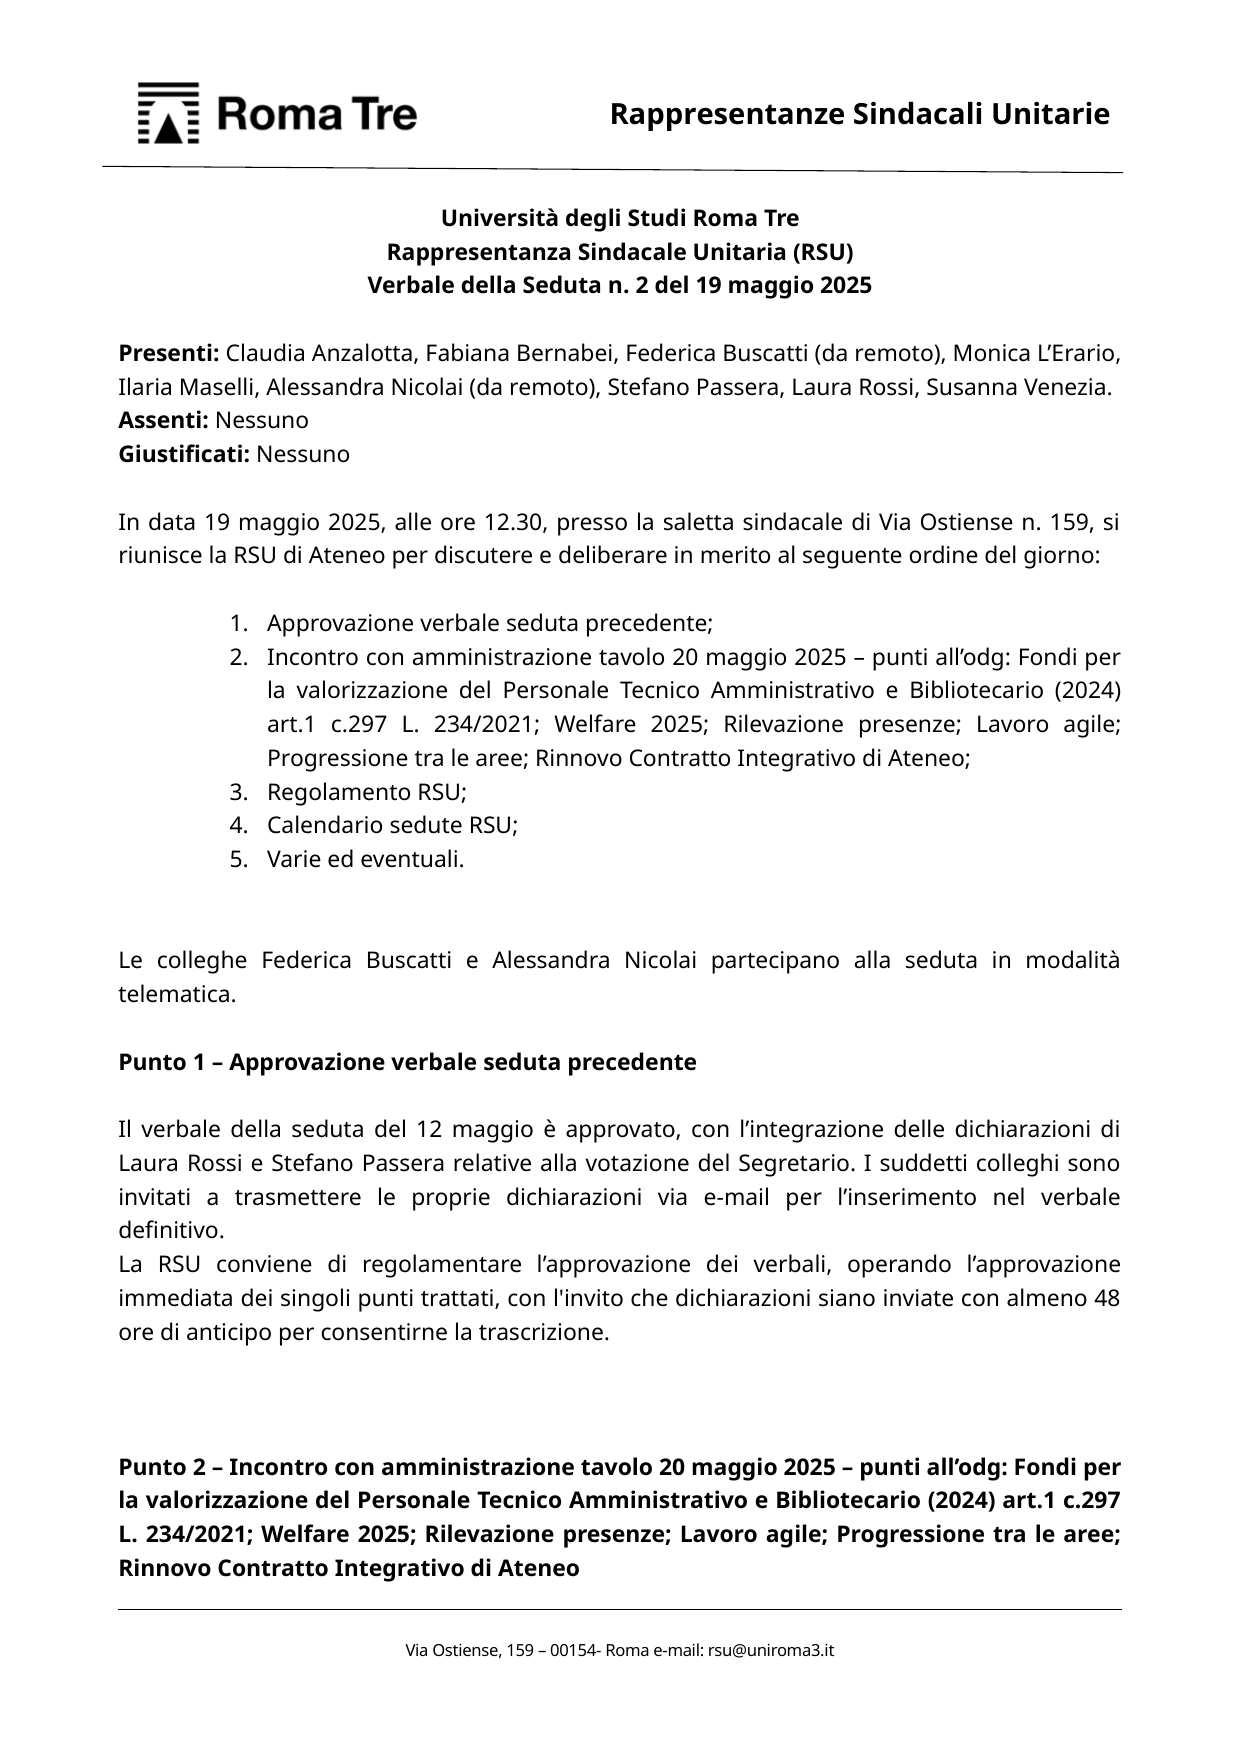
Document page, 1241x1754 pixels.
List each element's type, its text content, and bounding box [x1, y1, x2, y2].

text Le colleghe Federica Buscatti e Alessandra Nicolai partecipano alla seduta in modalità telematica. [118, 944, 1122, 1009]
text Rappresentanza Sindacale Unitaria (RSU) [118, 235, 1122, 267]
list Approvazione verbale seduta precedente; [229, 607, 1122, 638]
text Il verbale della seduta del 12 maggio è approvato, con l’integrazione delle dichiarazioni di Laura Rossi e Stefano Passera relative alla votazione del Segretario. I suddetti colleghi sono invitati a trasmettere le proprie dichiarazioni via e-mail per l’inserimento nel verbale definitivo. [118, 1113, 1122, 1245]
list Regolamento RSU; [229, 775, 1122, 807]
list Incontro con amministrazione tavolo 20 maggio 2025 – punti all’odg: Fondi per la valorizzazione del Personale Tecnico Amministrativo e Bibliotecario (2024) art.1 c.297 L. 234/2021; Welfare 2025; Rilevazione presenze; Lavoro agile; Progressione tra le aree; Rinnovo Contratto Integrativo di Ateneo; [229, 640, 1122, 773]
text Verbale della Seduta n. 2 del 19 maggio 2025 [118, 269, 1122, 300]
text Presenti: Claudia Anzalotta, Fabiana Bernabei, Federica Buscatti (da remoto), Monica L’Erario, Ilaria Maselli, Alessandra Nicolai (da remoto), Stefano Passera, Laura Rossi, Susanna Venezia. [118, 337, 1122, 402]
text La RSU conviene di regolamentare l’approvazione dei verbali, operando l’approvazione immediata dei singoli punti trattati, con l'invito che dichiarazioni siano inviate con almeno 48 ore di anticipo per consentirne la trascrizione. [118, 1248, 1122, 1347]
text Assenti: Nessuno [118, 404, 1122, 435]
text Giustificati: Nessuno [118, 438, 1122, 469]
list Calendario sedute RSU; [229, 809, 1122, 840]
text Punto 2 – Incontro con amministrazione tavolo 20 maggio 2025 – punti all’odg: Fondi per la valorizzazione del Personale Tecnico Amministrativo e Bibliotecario (2024) art.1 c.297 L. 234/2021; Welfare 2025; Rilevazione presenze; Lavoro agile; Progressione tra le aree; Rinnovo Contratto Integrativo di Ateneo [118, 1450, 1122, 1583]
text In data 19 maggio 2025, alle ore 12.30, presso la saletta sindacale di Via Ostiense n. 159, si riunisce la RSU di Ateneo per discutere e deliberare in merito al seguente ordine del giorno: [118, 505, 1122, 570]
text Punto 1 – Approvazione verbale seduta precedente [118, 1045, 1122, 1077]
text Università degli Studi Roma Tre [118, 202, 1122, 233]
list Varie ed eventuali. [229, 843, 1122, 874]
picture [136, 80, 418, 145]
